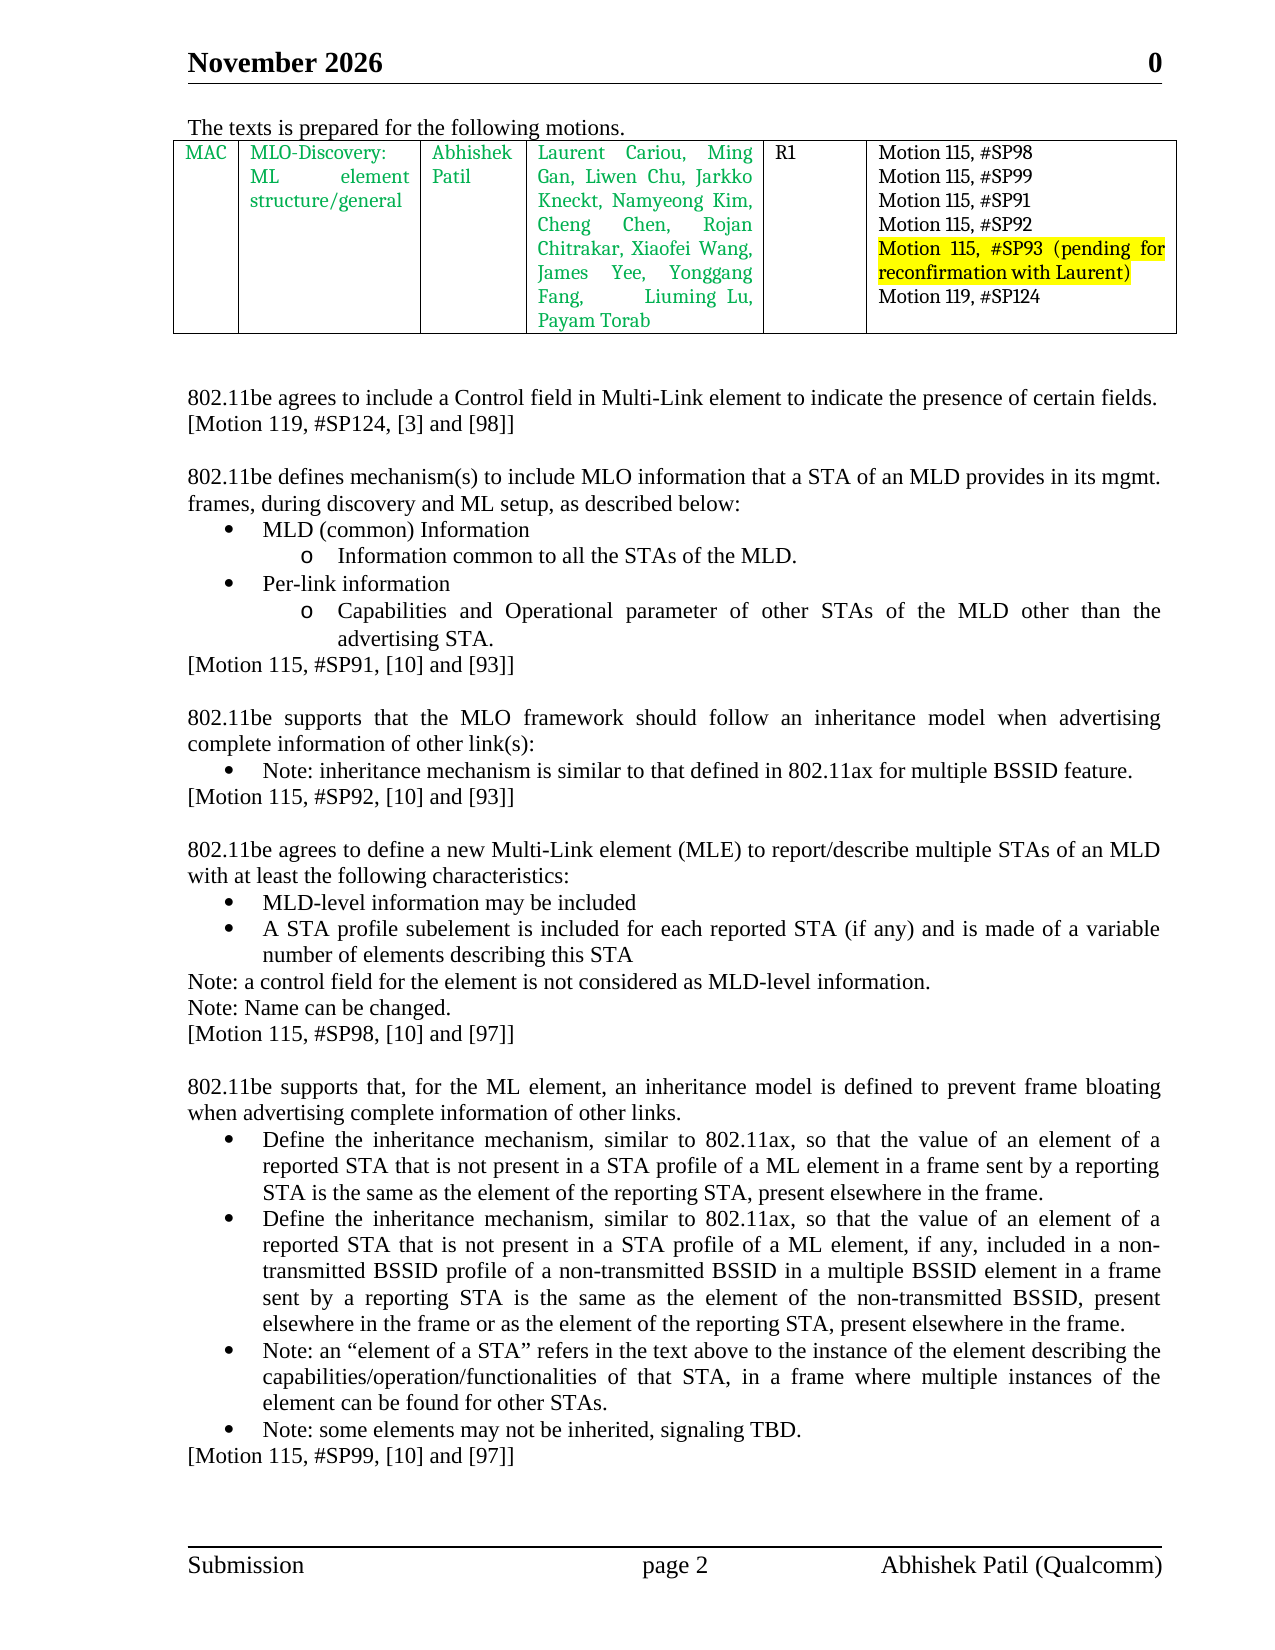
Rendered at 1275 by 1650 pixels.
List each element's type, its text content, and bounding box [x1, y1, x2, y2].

text [Motion 119, #SP124, and ] [187, 411, 1162, 437]
list MLD (common) Information [225, 516, 1162, 542]
list Per-link information [225, 571, 1162, 597]
list Information common to all the STAs of the MLD. [300, 542, 1162, 571]
table_header Abhishek Patil [421, 141, 526, 333]
text [Motion 115, #SP91, and ] [187, 651, 1162, 678]
list Note: an “element of a STA” refers in the text above to the instance of the element describing the capabilities/operation/functionalities of that STA, in a frame where multiple instances of the element can be found for other STAs. [225, 1337, 1162, 1416]
table_header Motion 115, #SP98 Motion 115, #SP99 Motion 115, #SP91 Motion 115, #SP92 Motion 115, #SP93 (pending for reconfirmation with Laurent) Motion 119, #SP124 [867, 141, 1176, 333]
text [Motion 115, #SP98, and ] [187, 1020, 1162, 1047]
list Note: inheritance mechanism is similar to that defined in 802.11ax for multiple BSSID feature. [225, 757, 1162, 783]
text The texts is prepared for the following motions. [187, 114, 1162, 140]
list Define the inheritance mechanism, similar to 802.11ax, so that the value of an element of a reported STA that is not present in a STA profile of a ML element, if any, included in a non-transmitted BSSID profile of a non-transmitted BSSID in a multiple BSSID element in a frame sent by a reporting STA is the same as the element of the non-transmitted BSSID, present elsewhere in the frame or as the element of the reporting STA, present elsewhere in the frame. [225, 1205, 1162, 1337]
text 802.11be supports that, for the ML element, an inheritance model is defined to prevent frame bloating when advertising complete information of other links. [187, 1073, 1162, 1126]
text Note: Name can be changed. [187, 994, 1162, 1020]
table_header MLO-Discovery: ML element structure/general [239, 141, 420, 333]
list MLD-level information may be included [225, 889, 1162, 915]
text 802.11be agrees to define a new Multi-Link element (MLE) to report/describe multiple STAs of an MLD with at least the following characteristics: [187, 836, 1162, 889]
text 802.11be agrees to include a Control field in Multi-Link element to indicate the presence of certain fields. [187, 384, 1162, 411]
text [Motion 115, #SP92, and ] [187, 783, 1162, 809]
list Note: some elements may not be inherited, signaling TBD. [225, 1416, 1162, 1442]
table_header R1 [764, 141, 866, 333]
table_header MAC [174, 141, 238, 333]
text Note: a control field for the element is not considered as MLD-level information. [187, 968, 1162, 994]
list A STA profile subelement is included for each reported STA (if any) and is made of a variable number of elements describing this STA [225, 915, 1162, 968]
text 802.11be supports that the MLO framework should follow an inheritance model when advertising complete information of other link(s): [187, 704, 1162, 757]
list Capabilities and Operational parameter of other STAs of the MLD other than the advertising STA. [300, 597, 1162, 651]
list [Motion 115, #SP99, and ] [187, 1442, 1162, 1468]
text 802.11be defines mechanism(s) to include MLO information that a STA of an MLD provides in its mgmt. frames, during discovery and ML setup, as described below: [187, 463, 1162, 516]
table_header Laurent Cariou, Ming Gan, Liwen Chu, Jarkko Kneckt, Namyeong Kim, Cheng Chen, Rojan Chitrakar, Xiaofei Wang, James Yee, Yonggang Fang, Liuming Lu, Payam Torab [527, 141, 763, 333]
list Define the inheritance mechanism, similar to 802.11ax, so that the value of an element of a reported STA that is not present in a STA profile of a ML element in a frame sent by a reporting STA is the same as the element of the reporting STA, present elsewhere in the frame. [225, 1126, 1162, 1205]
